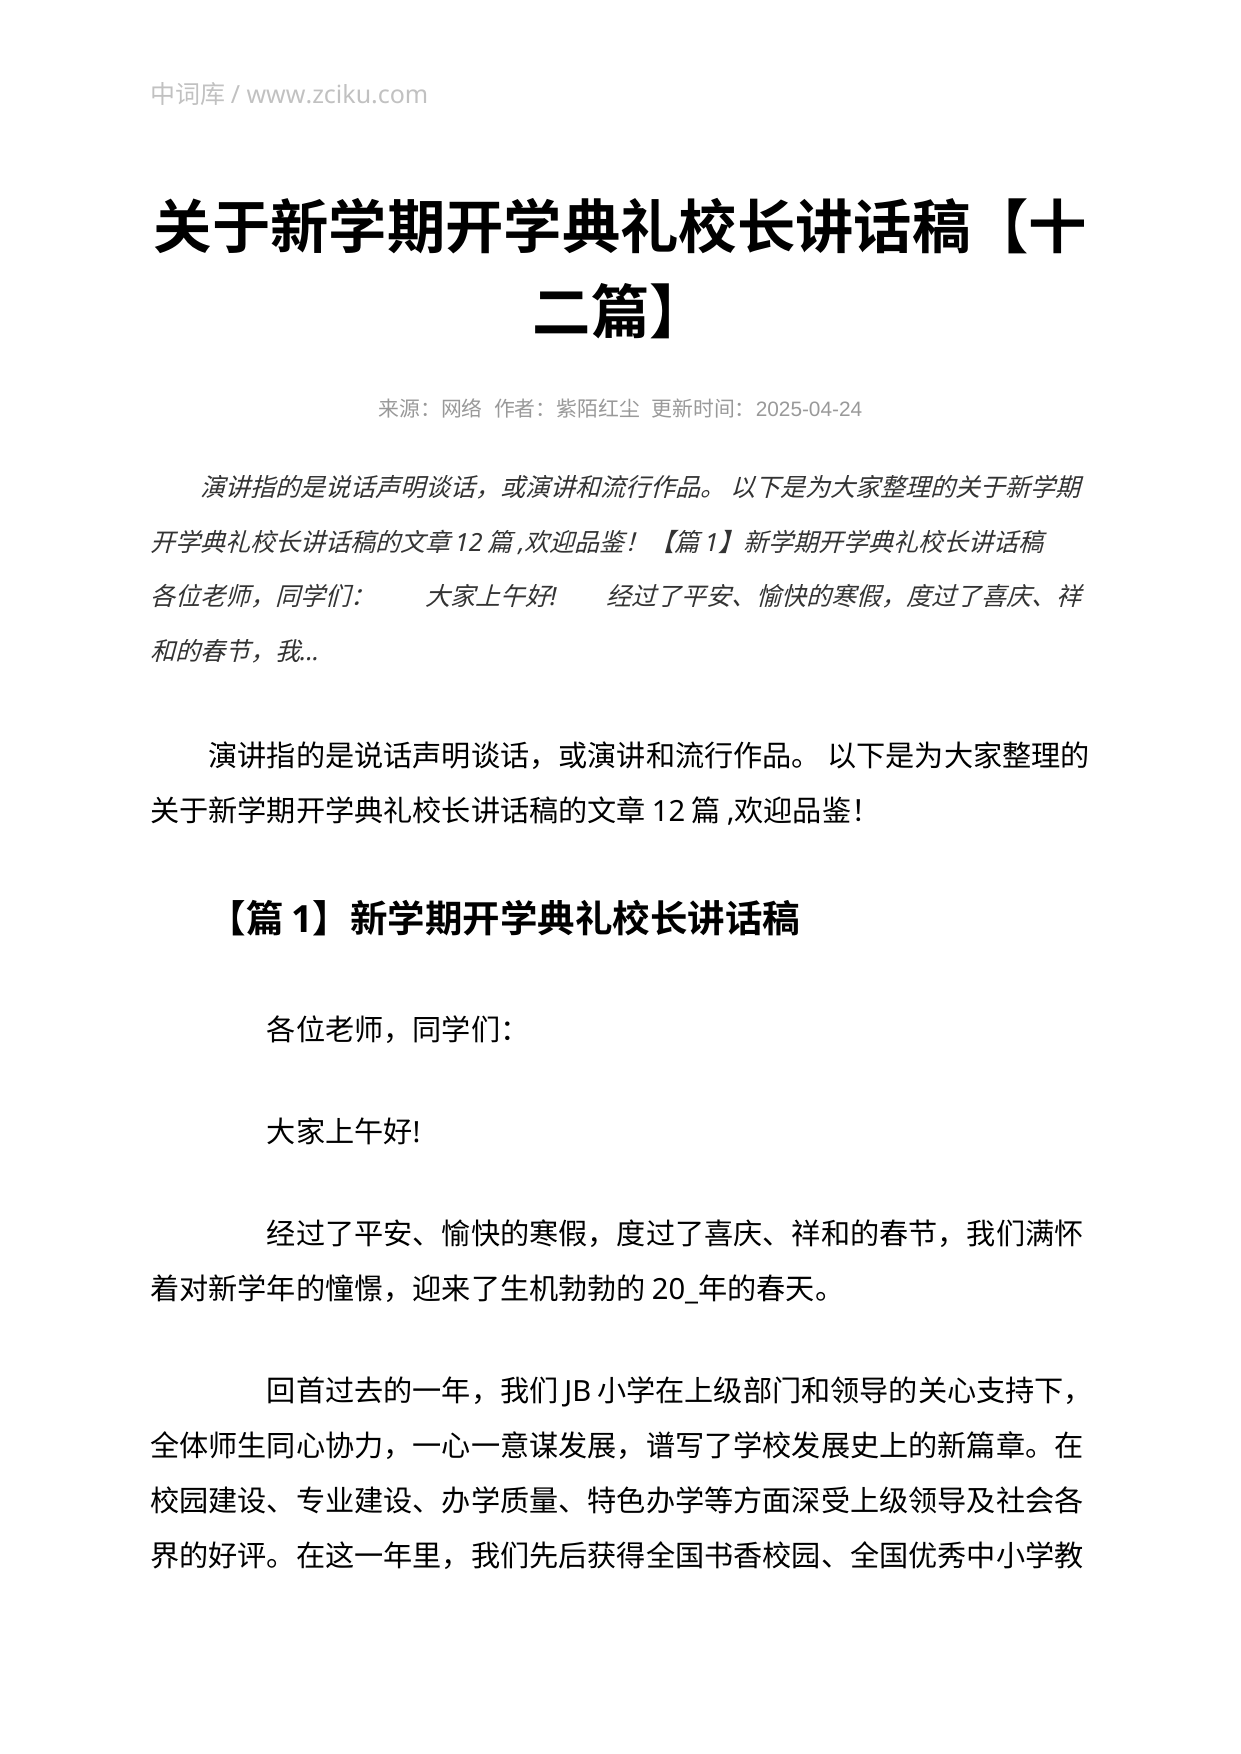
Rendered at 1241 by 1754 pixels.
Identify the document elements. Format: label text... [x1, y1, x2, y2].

text 大家上午好! [150, 1108, 1090, 1151]
text 【篇1】新学期开学典礼校长讲话稿 [150, 889, 1090, 944]
text 演讲指的是说话声明谈话，或演讲和流行作品。 以下是为大家整理的关于新学期开学典礼校长讲话稿的文章12篇 ,欢迎品鉴！【篇1】新学期开学典礼校长讲话稿 各位老师，同学们： 大家上午好! 经过了平安、愉快的寒假，度过了喜庆、祥和的春节，我... [150, 468, 1090, 667]
text 各位老师，同学们： [150, 1007, 1090, 1049]
text 演讲指的是说话声明谈话，或演讲和流行作品。 以下是为大家整理的关于新学期开学典礼校长讲话稿的文章12篇 ,欢迎品鉴！ [150, 732, 1090, 829]
subtitle 关于新学期开学典礼校长讲话稿【十二篇】 [150, 181, 1090, 350]
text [150, 1367, 1090, 1574]
text 来源：网络 作者：紫陌红尘 更新时间：2025-04-24 [150, 397, 1090, 421]
text 经过了平安、愉快的寒假，度过了喜庆、祥和的春节，我们满怀着对新学年的憧憬，迎来了生机勃勃的20_年的春天。 [150, 1211, 1090, 1308]
